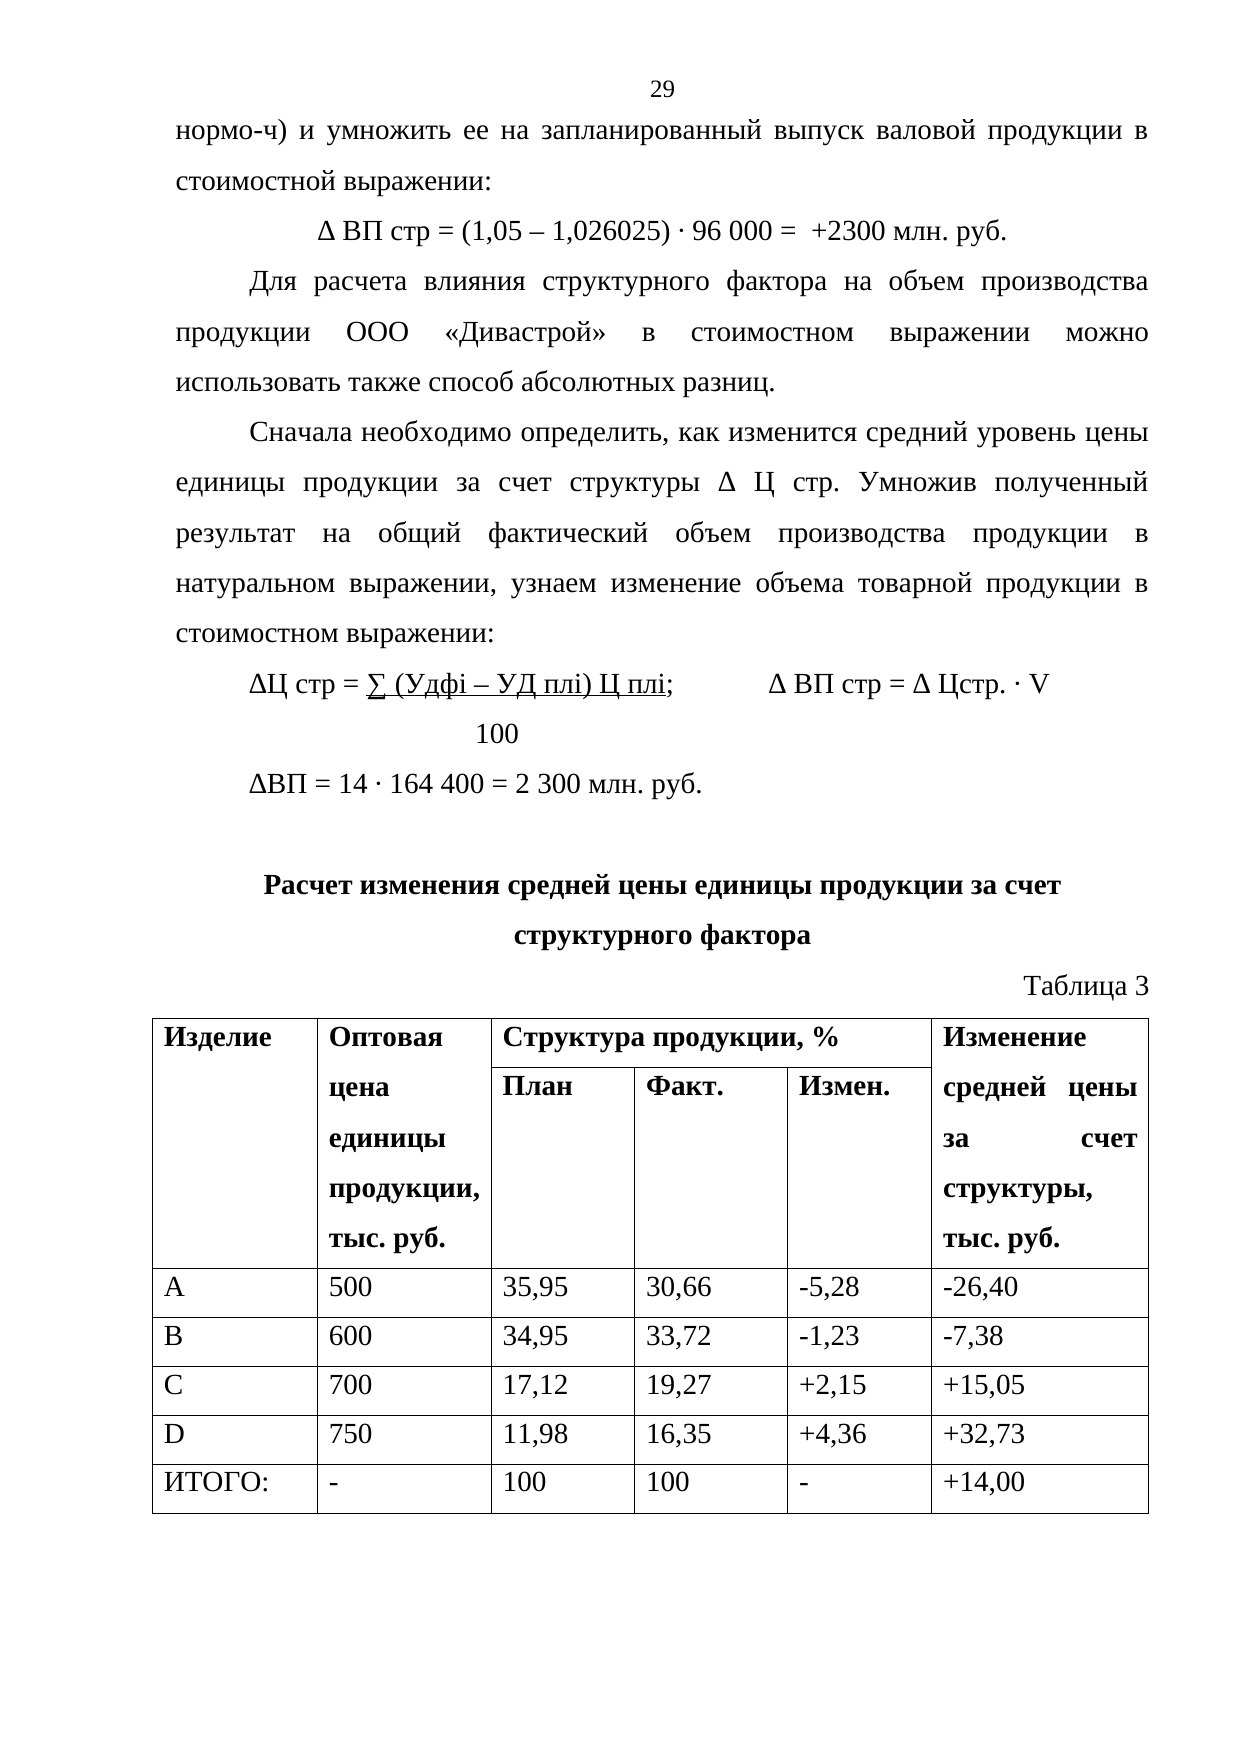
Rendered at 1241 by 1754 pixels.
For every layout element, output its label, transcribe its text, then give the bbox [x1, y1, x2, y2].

table_header Структура продукции, % [492, 1019, 931, 1067]
table_cell С [153, 1367, 317, 1415]
table_cell 750 [318, 1416, 491, 1463]
table_cell 30,66 [635, 1269, 787, 1317]
text ∆Ц стр = ∑ (Удфi – УД плi) Ц плi; ∆ ВП стр = ∆ Цстр. ∙ V [175, 666, 1149, 699]
table_cell - [318, 1465, 491, 1512]
table_cell 33,72 [635, 1318, 787, 1366]
table_cell 100 [492, 1465, 634, 1512]
table_cell -26,40 [932, 1269, 1148, 1317]
text 100 [175, 716, 1149, 750]
table_cell -7,38 [932, 1318, 1148, 1366]
text Сначала необходимо определить, как изменится средний уровень цены единицы продукции за счет структуры ∆ Ц стр. Умножив полученный результат на общий фактический объем производства продукции в натуральном выражении, узнаем изменение объема товарной продукции в стоимостном выражении: [175, 414, 1149, 649]
table_cell 600 [318, 1318, 491, 1366]
table_cell 11,98 [492, 1416, 634, 1463]
table_cell +14,00 [932, 1465, 1148, 1512]
text ∆ ВП стр = (1,05 – 1,026025) ∙ 96 000 = +2300 млн. руб. [175, 213, 1149, 247]
table_cell План [492, 1068, 634, 1268]
text Для расчета влияния структурного фактора на объем производства продукции ООО «Дивастрой» в стоимостном выражении можно использовать также способ абсолютных разниц. [175, 263, 1149, 397]
table_cell В [153, 1318, 317, 1366]
table_cell +4,36 [788, 1416, 931, 1463]
table_cell -5,28 [788, 1269, 931, 1317]
table_cell Факт. [635, 1068, 787, 1268]
table_cell 35,95 [492, 1269, 634, 1317]
table_cell 16,35 [635, 1416, 787, 1463]
table_cell +32,73 [932, 1416, 1148, 1463]
text Расчет изменения средней цены единицы продукции за счет структурного фактора [175, 867, 1149, 951]
table_cell 500 [318, 1269, 491, 1317]
table_header Изделие [153, 1019, 317, 1268]
table_cell А [153, 1269, 317, 1317]
table_cell Измен. [788, 1068, 931, 1268]
table_cell 100 [635, 1465, 787, 1512]
table_cell +2,15 [788, 1367, 931, 1415]
text ∆ВП = 14 ∙ 164 400 = 2 300 млн. руб. [175, 766, 1149, 800]
table_cell -1,23 [788, 1318, 931, 1366]
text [175, 112, 1149, 196]
table_cell 700 [318, 1367, 491, 1415]
table_cell ИТОГО: [153, 1465, 317, 1512]
table_cell 34,95 [492, 1318, 634, 1366]
table_cell +15,05 [932, 1367, 1148, 1415]
table_cell 17,12 [492, 1367, 634, 1415]
table_cell D [153, 1416, 317, 1463]
table_cell 19,27 [635, 1367, 787, 1415]
table_header Оптовая цена единицы продукции, тыс. руб. [318, 1019, 491, 1268]
table_cell - [788, 1465, 931, 1512]
table_header Изменение средней цены за счет структуры, тыс. руб. [932, 1019, 1148, 1268]
subtitle Таблица 3 [175, 968, 1149, 1001]
